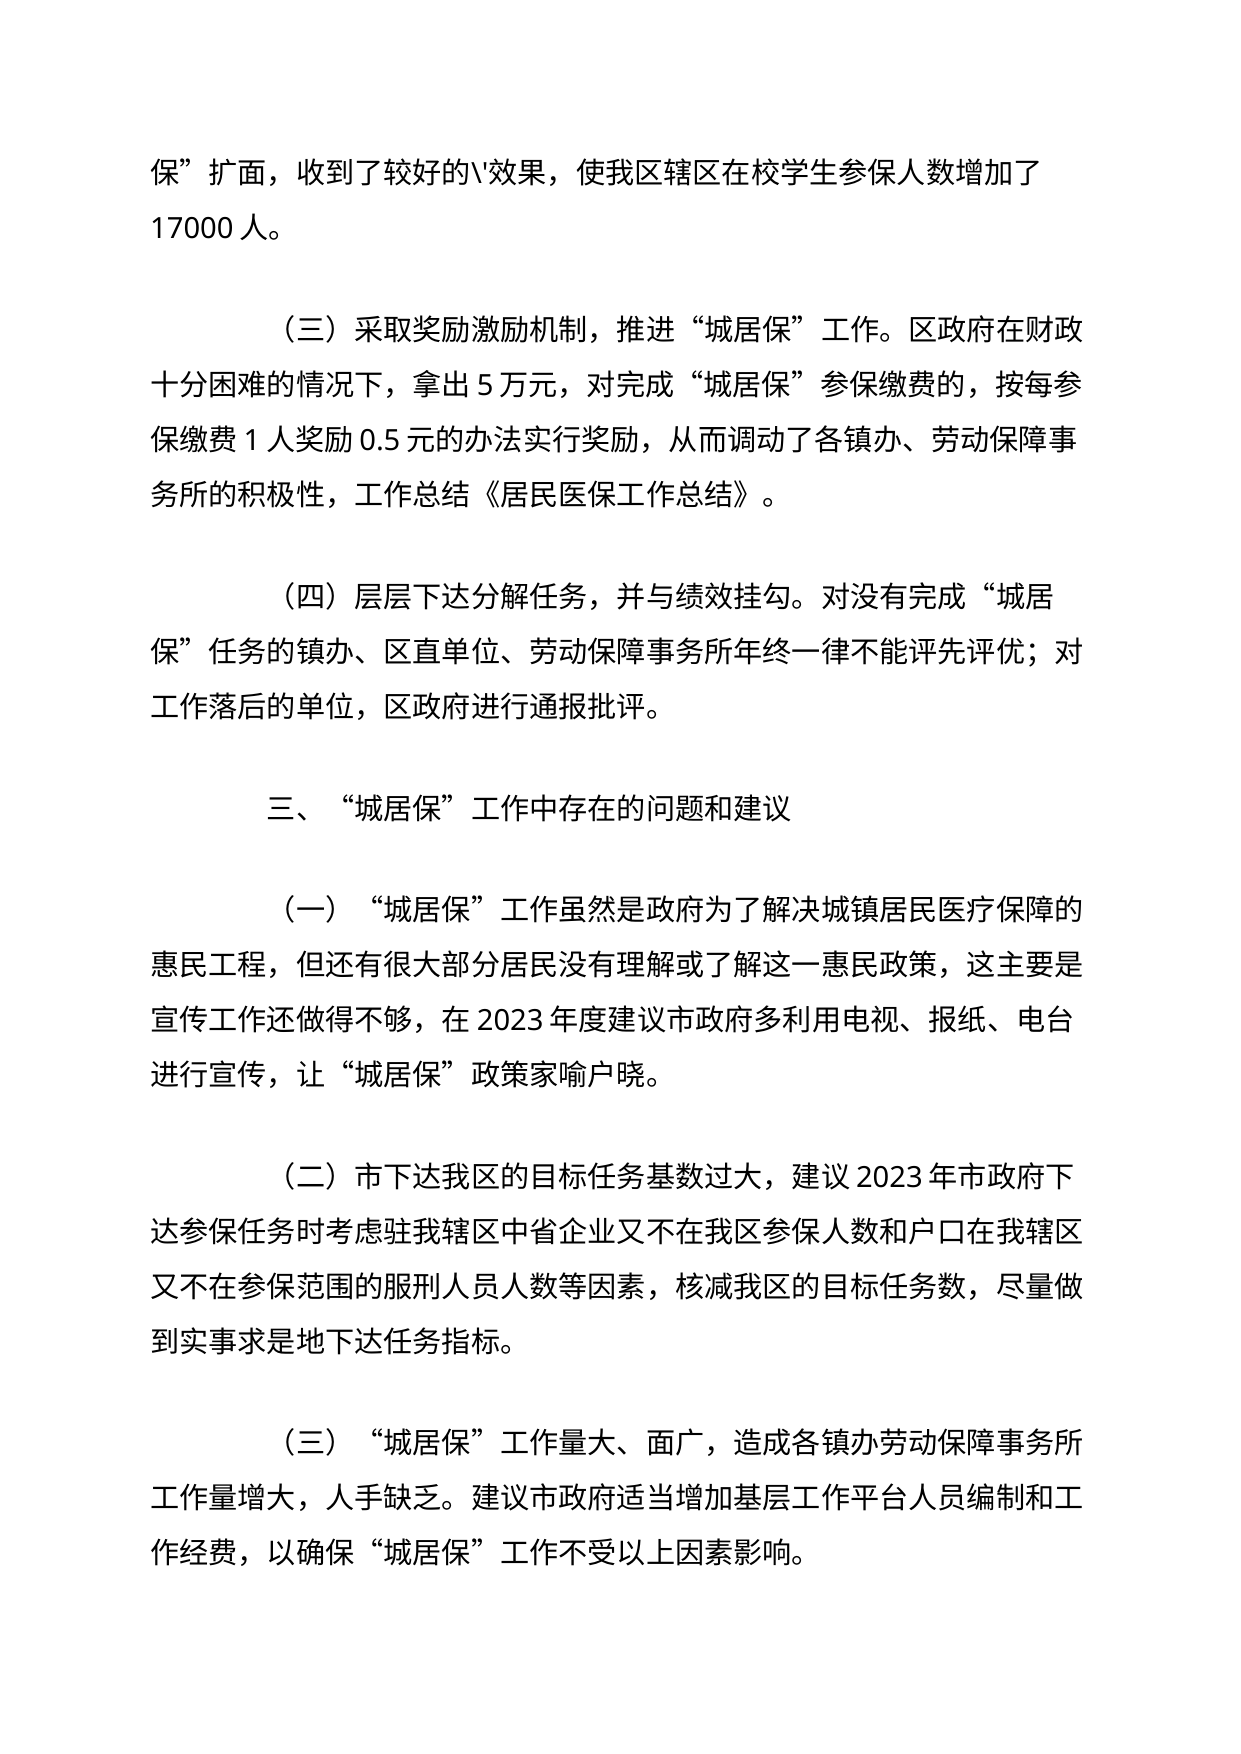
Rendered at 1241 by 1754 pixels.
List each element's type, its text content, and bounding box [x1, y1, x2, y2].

text （一）“城居保”工作虽然是政府为了解决城镇居民医疗保障的惠民工程，但还有很大部分居民没有理解或了解这一惠民政策，这主要是宣传工作还做得不够，在2023年度建议市政府多利用电视、报纸、电台进行宣传，让“城居保”政策家喻户晓。 [150, 887, 1090, 1094]
text 三、“城居保”工作中存在的问题和建议 [150, 785, 1090, 827]
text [150, 150, 1090, 247]
text （二）市下达我区的目标任务基数过大，建议2023年市政府下达参保任务时考虑驻我辖区中省企业又不在我区参保人数和户口在我辖区又不在参保范围的服刑人员人数等因素，核减我区的目标任务数，尽量做到实事求是地下达任务指标。 [150, 1153, 1090, 1361]
text （三）采取奖励激励机制，推进“城居保”工作。区政府在财政十分困难的情况下，拿出5万元，对完成“城居保”参保缴费的，按每参保缴费1人奖励0.5元的办法实行奖励，从而调动了各镇办、劳动保障事务所的积极性，工作总结《居民医保工作总结》。 [150, 307, 1090, 514]
text （四）层层下达分解任务，并与绩效挂勾。对没有完成“城居保”任务的镇办、区直单位、劳动保障事务所年终一律不能评先评优；对工作落后的单位，区政府进行通报批评。 [150, 574, 1090, 726]
text （三）“城居保”工作量大、面广，造成各镇办劳动保障事务所工作量增大，人手缺乏。建议市政府适当增加基层工作平台人员编制和工作经费，以确保“城居保”工作不受以上因素影响。 [150, 1420, 1090, 1572]
